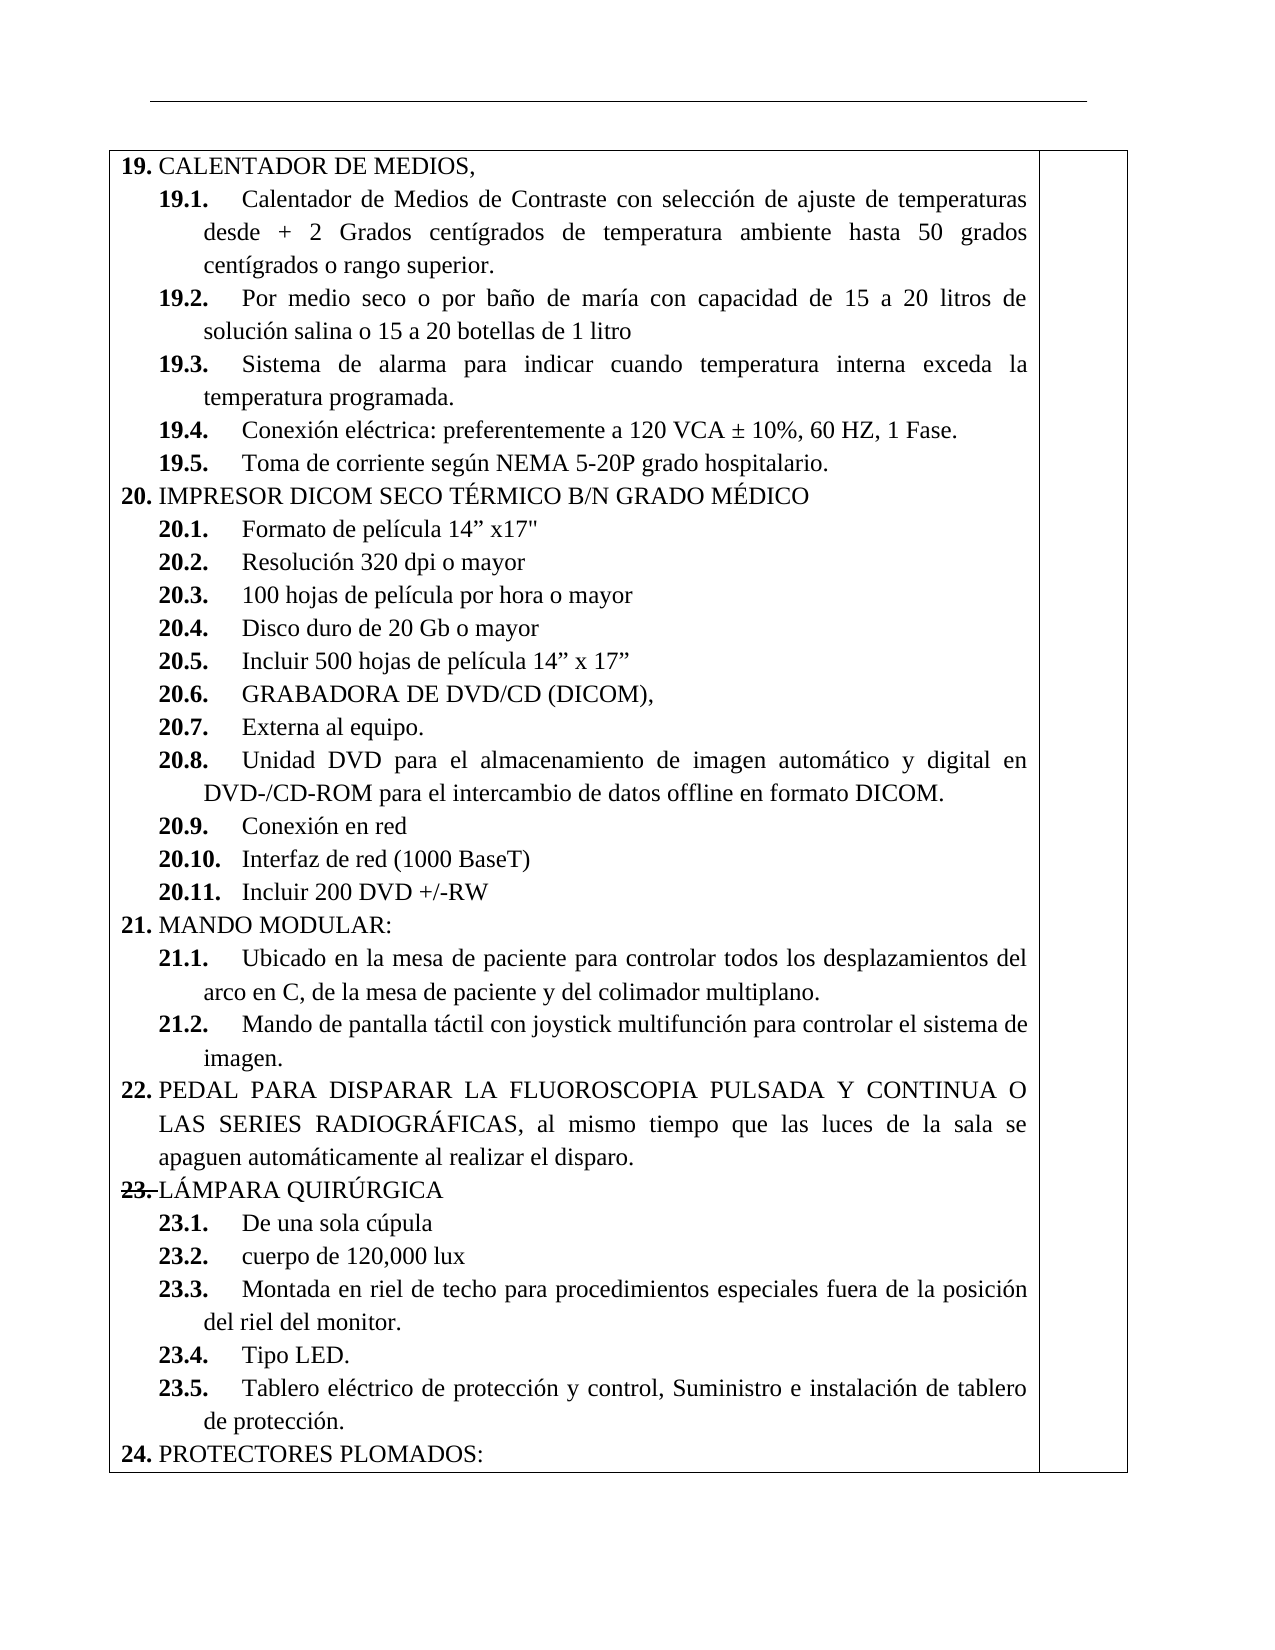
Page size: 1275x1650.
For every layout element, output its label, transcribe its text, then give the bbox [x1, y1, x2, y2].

table_cell [1040, 151, 1127, 1472]
